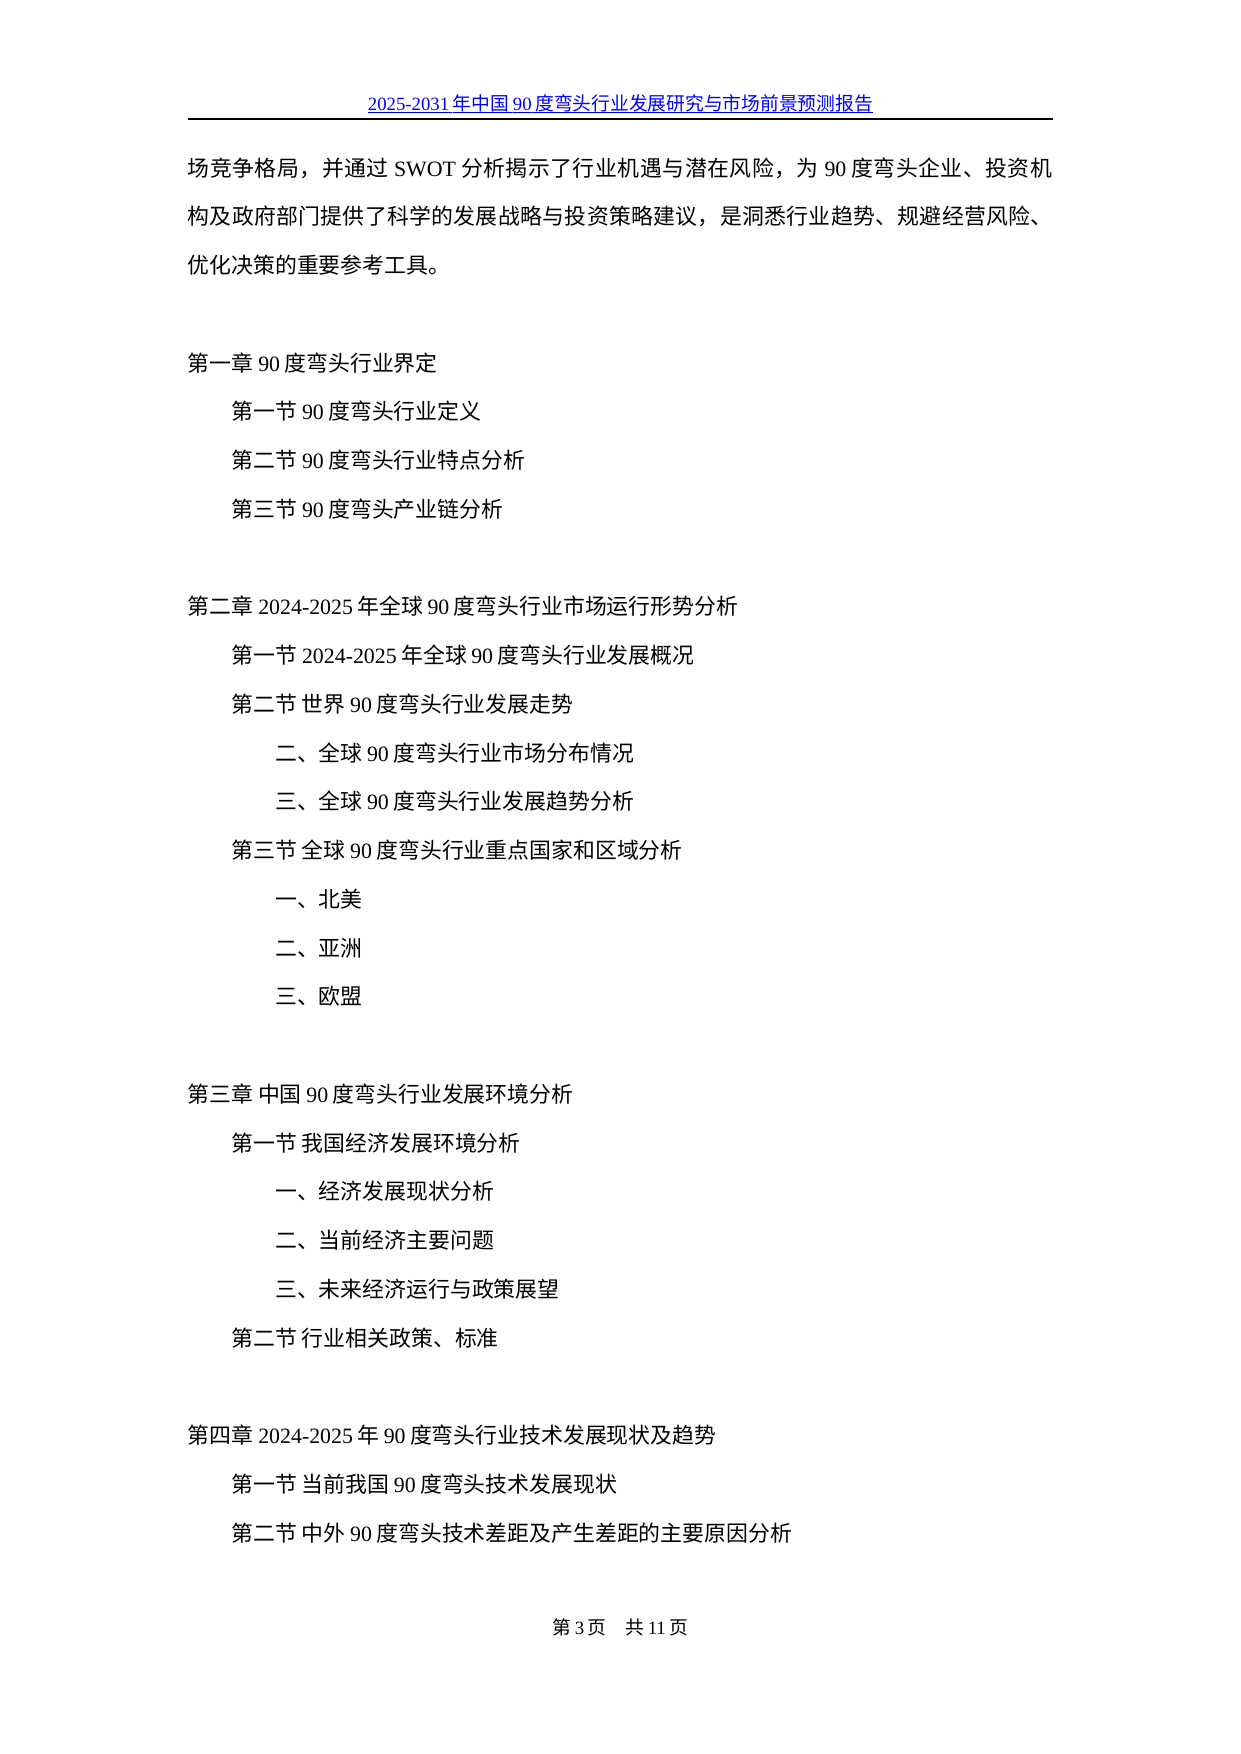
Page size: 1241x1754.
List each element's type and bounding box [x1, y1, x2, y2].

text [187, 150, 1053, 1548]
